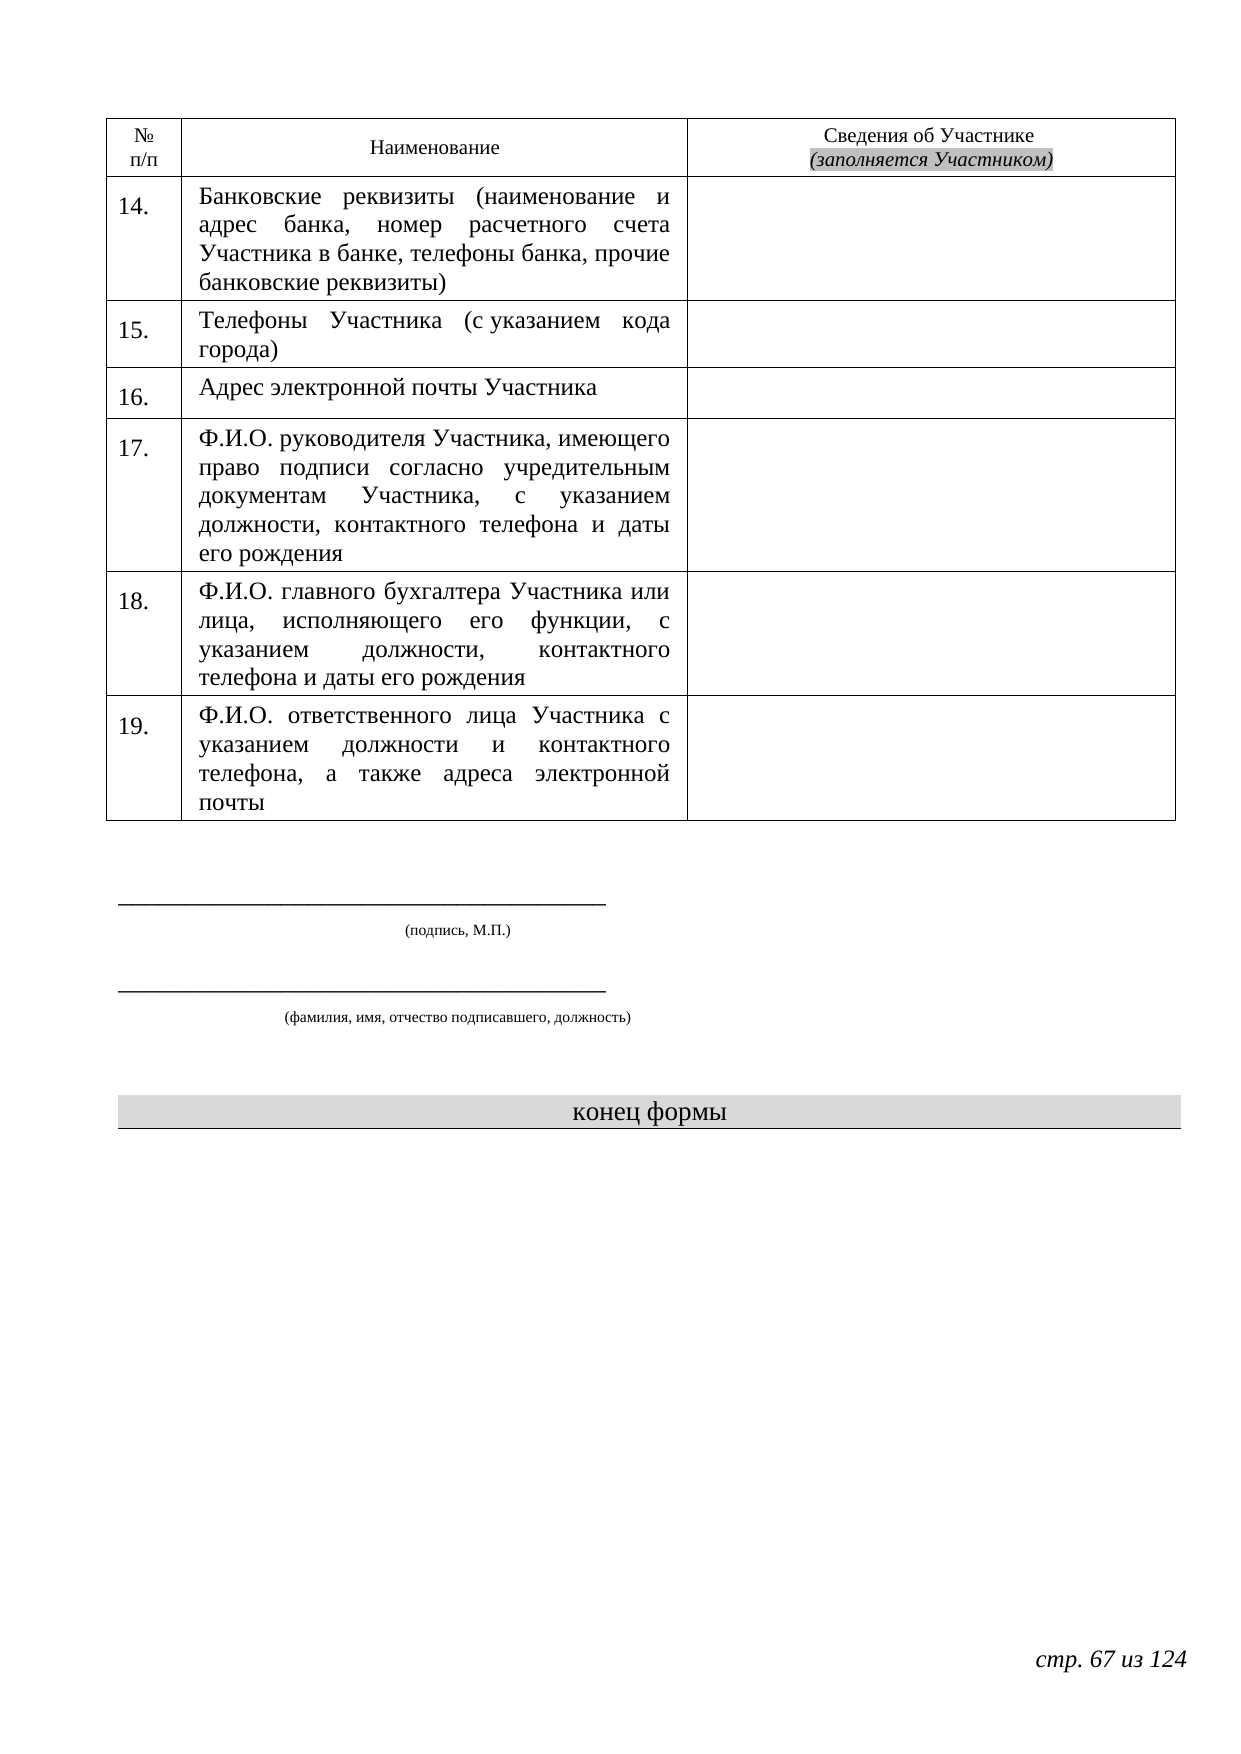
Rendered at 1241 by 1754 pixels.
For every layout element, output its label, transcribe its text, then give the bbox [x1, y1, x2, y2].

table_cell [107, 177, 181, 300]
table_cell [688, 177, 1175, 300]
table_cell [107, 572, 181, 695]
table_header Сведения об Участнике (заполняется Участником) [688, 119, 1175, 176]
table_cell [688, 696, 1175, 820]
table_cell Телефоны Участника (с указанием кода города) [182, 301, 687, 367]
table_cell [107, 301, 181, 367]
table_cell Банковские реквизиты (наименование и адрес банка, номер расчетного счета Участника в банке, телефоны банка, прочие банковские реквизиты) [182, 177, 687, 300]
table_cell [107, 368, 181, 418]
table_header № п/п [107, 119, 181, 176]
table_cell [688, 572, 1175, 695]
text ____________________________________ [118, 964, 1181, 995]
table_cell [688, 419, 1175, 571]
table_cell [688, 301, 1175, 367]
text конец формы [118, 1095, 1181, 1128]
text (подпись, М.П.) [118, 921, 797, 952]
table_cell [688, 368, 1175, 418]
table_cell [107, 419, 181, 571]
table_cell Ф.И.О. ответственного лица Участника с указанием должности и контактного телефона, а также адреса электронной почты [182, 696, 687, 820]
table_cell Адрес электронной почты Участника [182, 368, 687, 418]
table_header Наименование [182, 119, 687, 176]
table_cell Ф.И.О. главного бухгалтера Участника или лица, исполняющего его функции, с указанием должности, контактного телефона и даты его рождения [182, 572, 687, 695]
table_cell [107, 696, 181, 820]
text ____________________________________ [118, 877, 1181, 908]
text (фамилия, имя, отчество подписавшего, должность) [118, 1008, 797, 1039]
table_cell Ф.И.О. руководителя Участника, имеющего право подписи согласно учредительным документам Участника, с указанием должности, контактного телефона и даты его рождения [182, 419, 687, 571]
